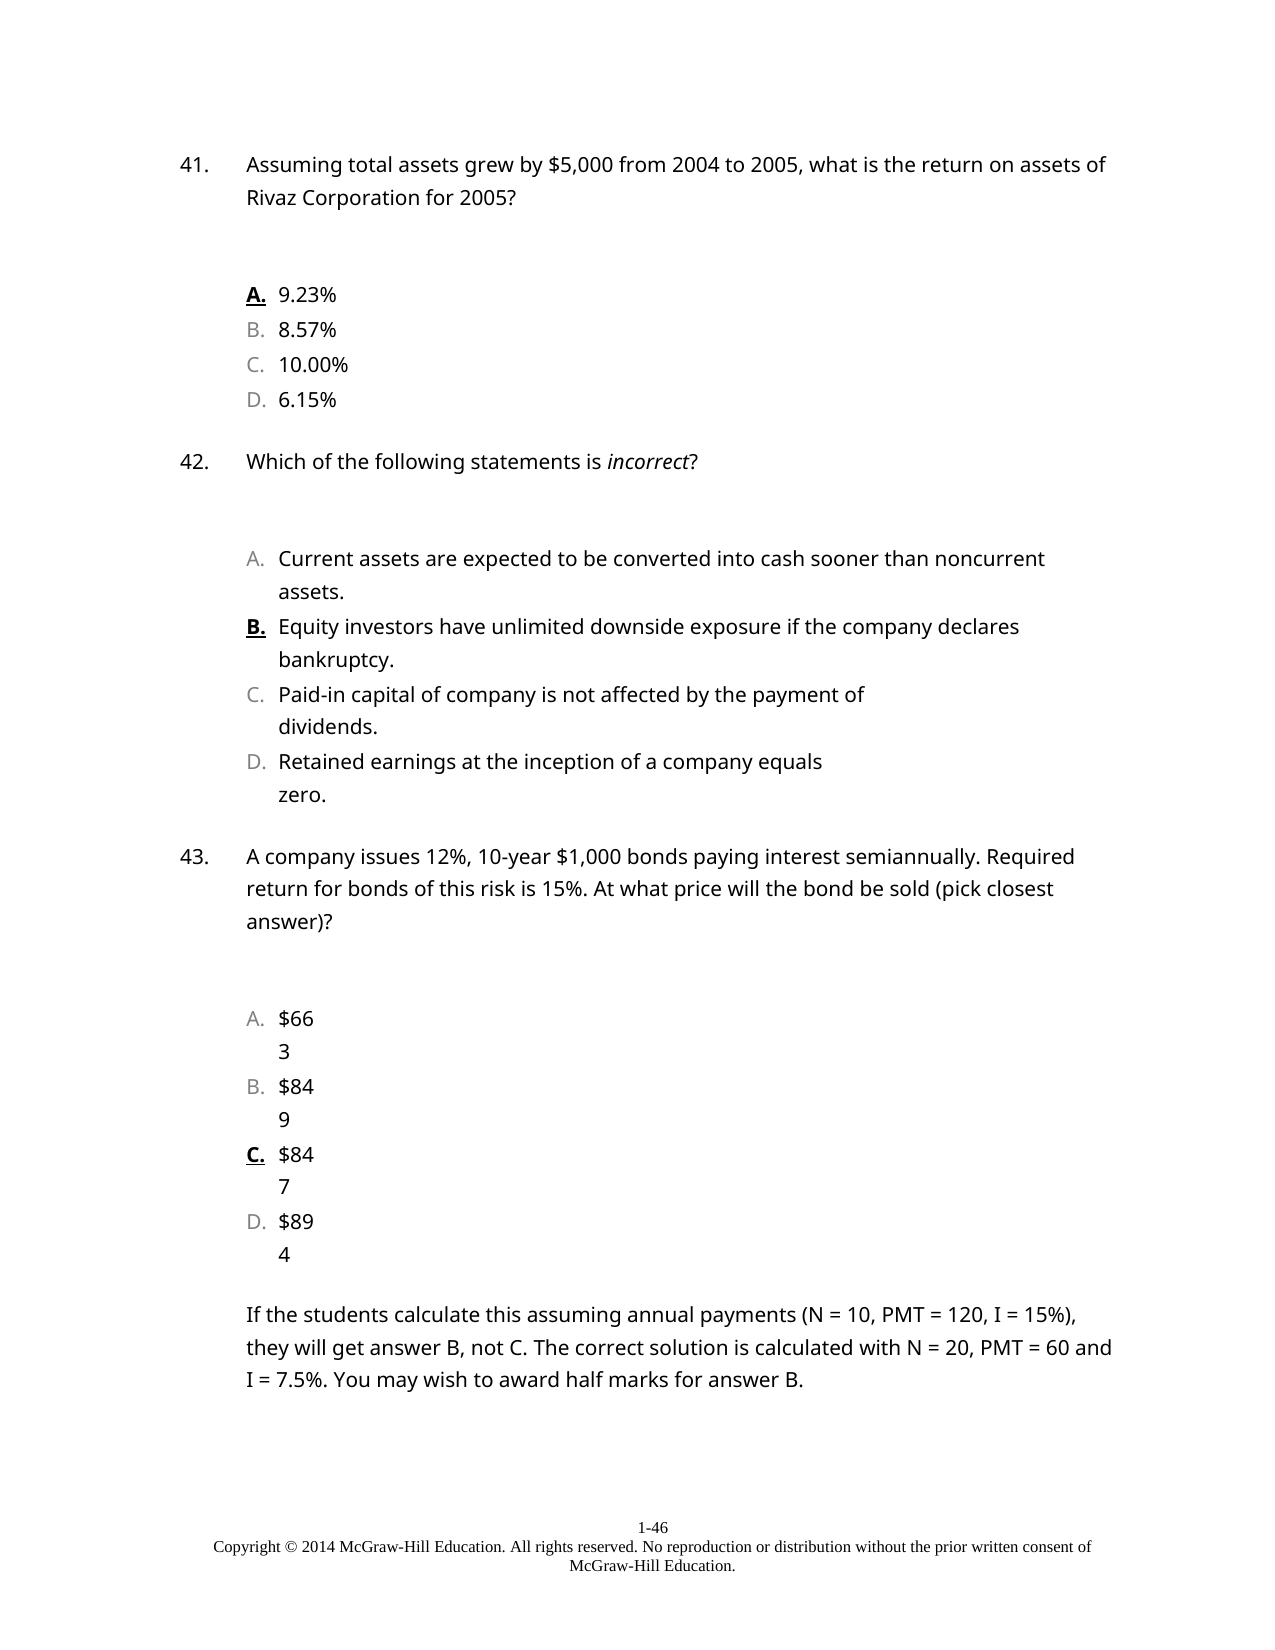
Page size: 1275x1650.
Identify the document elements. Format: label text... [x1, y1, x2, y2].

table_header Which of the following statements is incorrect? [246, 447, 1125, 812]
table_header Assuming total assets grew by $5,000 from 2004 to 2005, what is the return on assets of Rivaz Corporation for 2005? [246, 150, 1125, 418]
table_header A company issues 12%, 10-year $1,000 bonds paying interest semiannually. Required return for bonds of this risk is 15%. At what price will the bond be sold (pick closest answer)? If the students calculate this assuming annual payments (N = 10, PMT = 120, I = 15%), they will get answer B, not C. The correct solution is calculated with N = 20, PMT = 60 and I = 7.5%. You may wish to award half marks for answer B. [246, 842, 1125, 1425]
table_header 43. [180, 842, 246, 1425]
table_header 41. [180, 150, 246, 418]
table_header 42. [180, 447, 246, 812]
